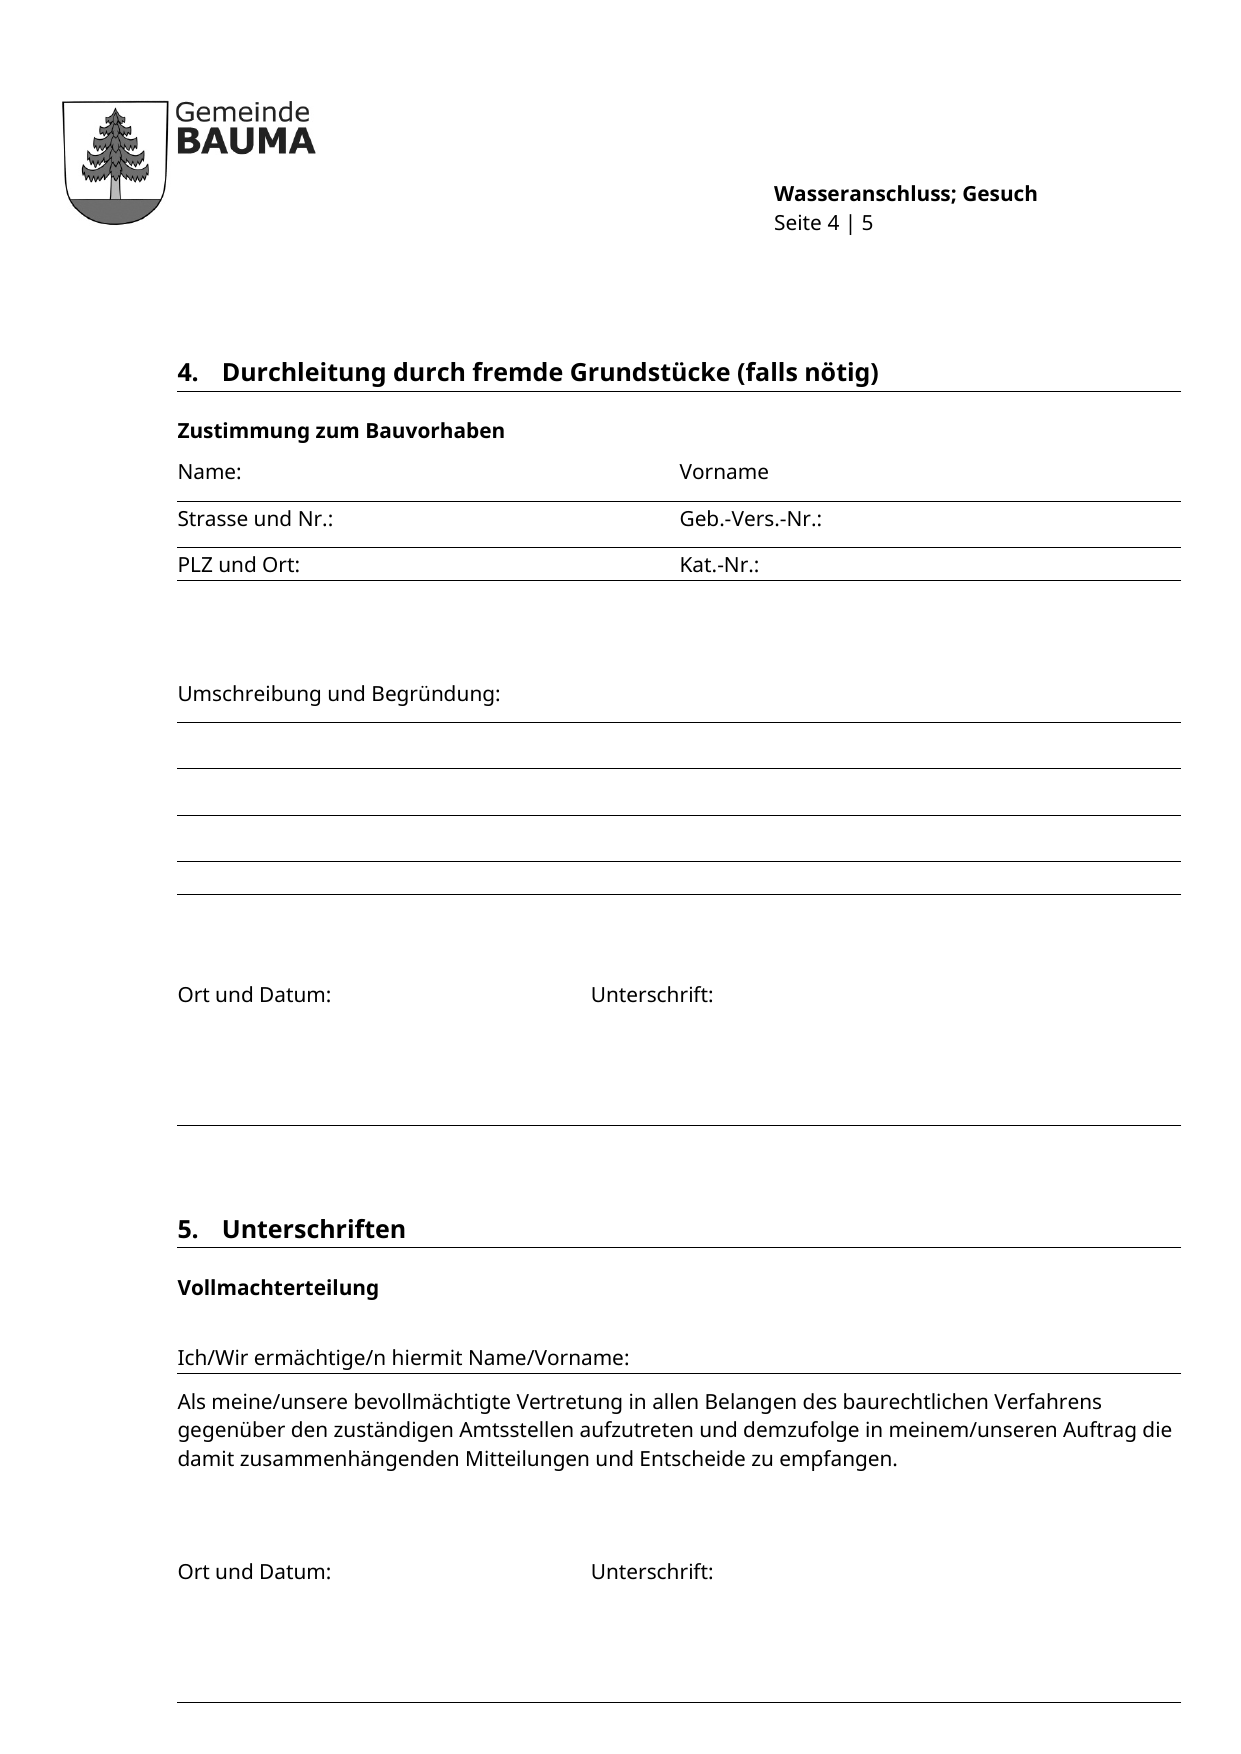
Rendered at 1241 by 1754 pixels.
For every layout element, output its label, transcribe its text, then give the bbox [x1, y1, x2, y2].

text PLZ und Ort: Kat.-Nr.: [177, 548, 1181, 580]
text Als meine/unsere bevollmächtigte Vertretung in allen Belangen des baurechtlichen Verfahrens gegenüber den zuständigen Amtsstellen aufzutreten und demzufolge in meinem/unseren Auftrag die damit zusammenhängenden Mitteilungen und Entscheide zu empfangen. [177, 1387, 1181, 1472]
text Name: Vorname [177, 457, 1181, 488]
text Ich/Wir ermächtige/n hiermit Name/Vorname: [177, 1343, 1181, 1373]
text Zustimmung zum Bauvorhaben [177, 417, 1181, 445]
list Durchleitung durch fremde Grundstücke (falls nötig) [177, 354, 1181, 391]
list Unterschriften [177, 1211, 1181, 1247]
picture [23, 89, 361, 230]
text Umschreibung und Begründung: [177, 679, 1181, 710]
text Ort und Datum: Unterschrift: [177, 981, 1181, 1009]
text Strasse und Nr.: Geb.-Vers.-Nr.: [177, 502, 1181, 534]
text Ort und Datum: Unterschrift: [177, 1557, 1181, 1586]
text Vollmachterteilung [177, 1273, 1181, 1302]
